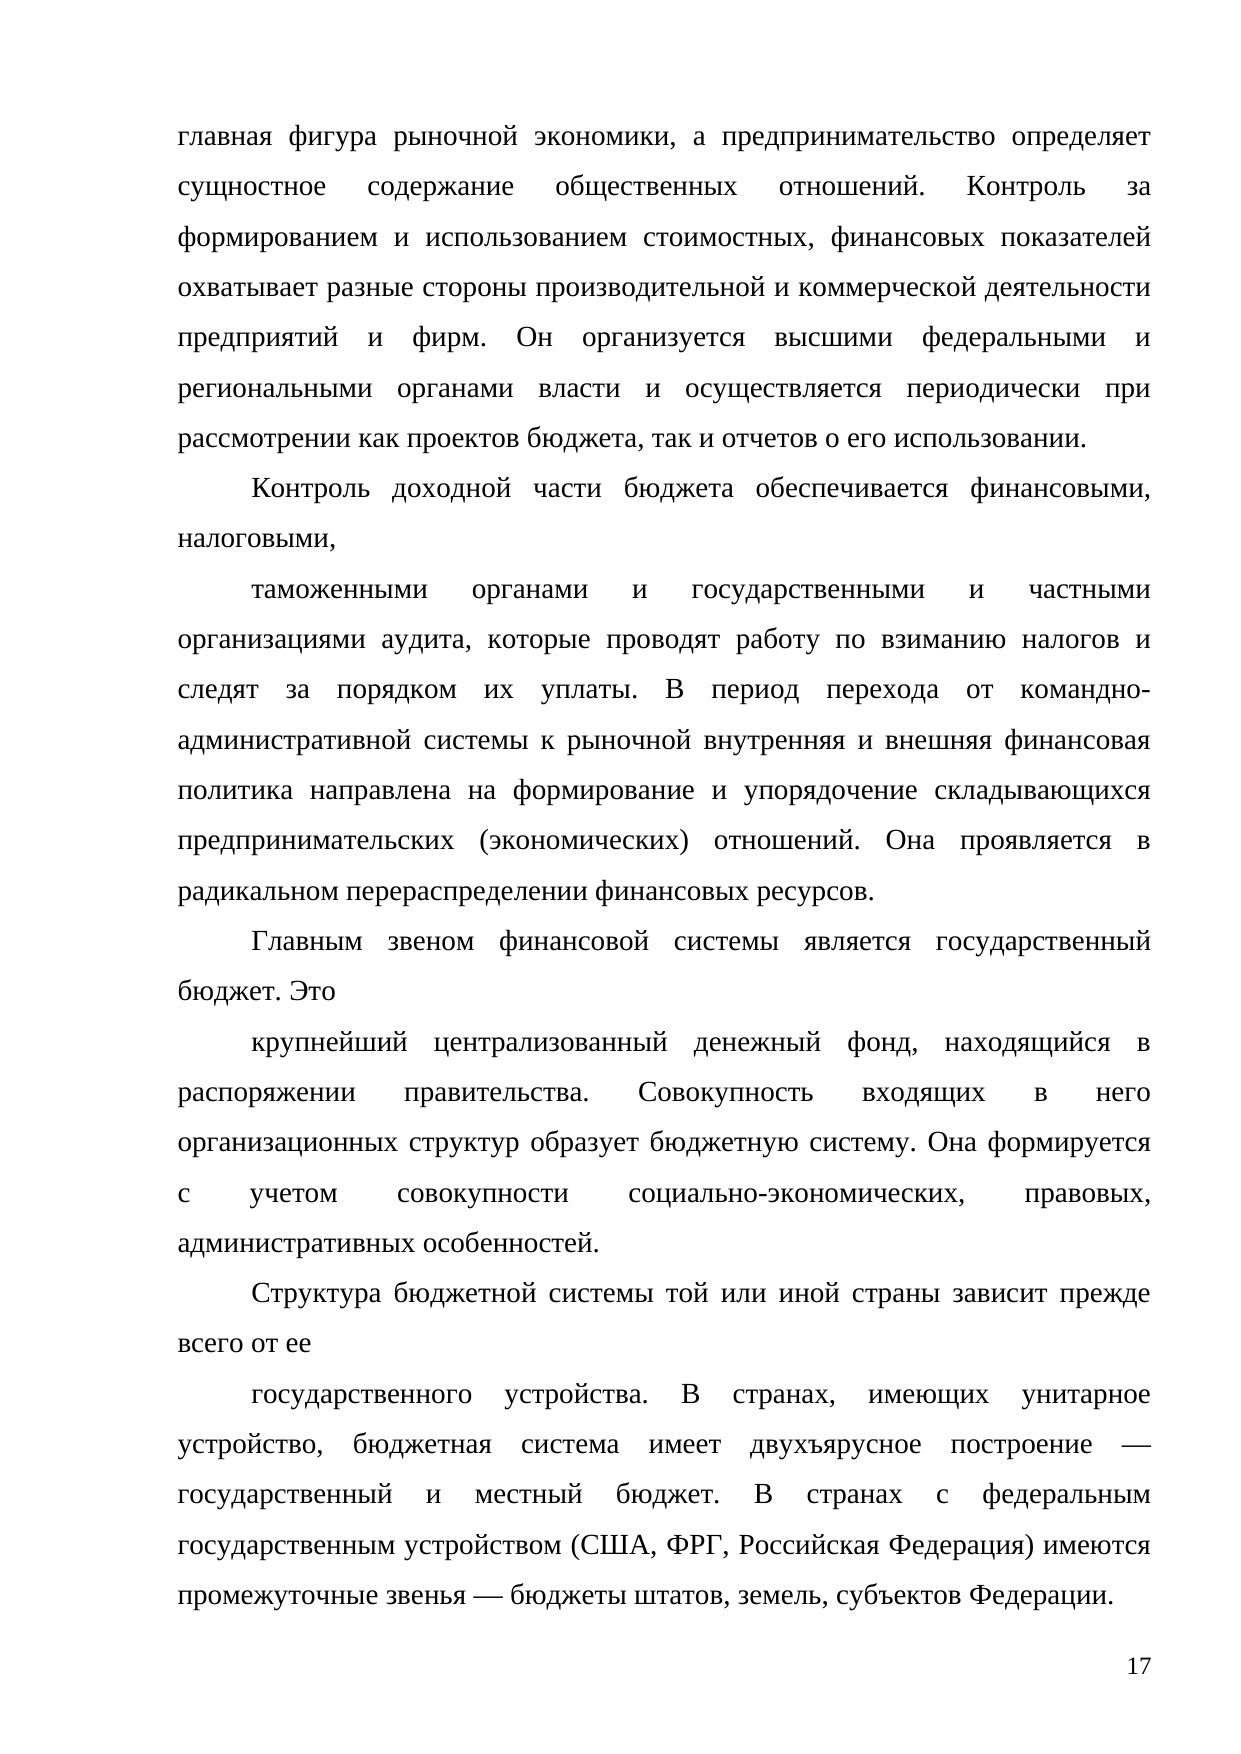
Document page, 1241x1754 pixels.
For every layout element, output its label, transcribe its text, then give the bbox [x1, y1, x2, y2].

text крупнейший централизованный денежный фонд, находящийся в распоряжении правительства. Совокупность входящих в него организационных структур образует бюджетную систему. Она формируется с учетом совокупности социально-экономических, правовых, административных особенностей. [177, 1024, 1152, 1258]
text Контроль доходной части бюджета обеспечивается финансовыми, налоговыми, [177, 470, 1152, 554]
text таможенными органами и государственными и частными организациями аудита, которые проводят работу по взиманию налогов и следят за порядком их уплаты. В период перехода от командно-административной системы к рыночной внутренняя и внешняя финансовая политика направлена на формирование и упорядочение складывающихся предпринимательских (экономических) отношений. Она проявляется в радикальном перераспределении финансовых ресурсов. [177, 571, 1152, 906]
text Структура бюджетной системы той или иной страны зависит прежде всего от ее [177, 1275, 1152, 1359]
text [177, 118, 1152, 453]
text государственного устройства. В странах, имеющих унитарное устройство, бюджетная система имеет двухъярусное построение — государственный и местный бюджет. В странах с федеральным государственным устройством (США, ФРГ, Российская Федерация) имеются промежуточные звенья — бюджеты штатов, земель, субъектов Федерации. [177, 1376, 1152, 1611]
text Главным звеном финансовой системы является государственный бюджет. Это [177, 923, 1152, 1007]
